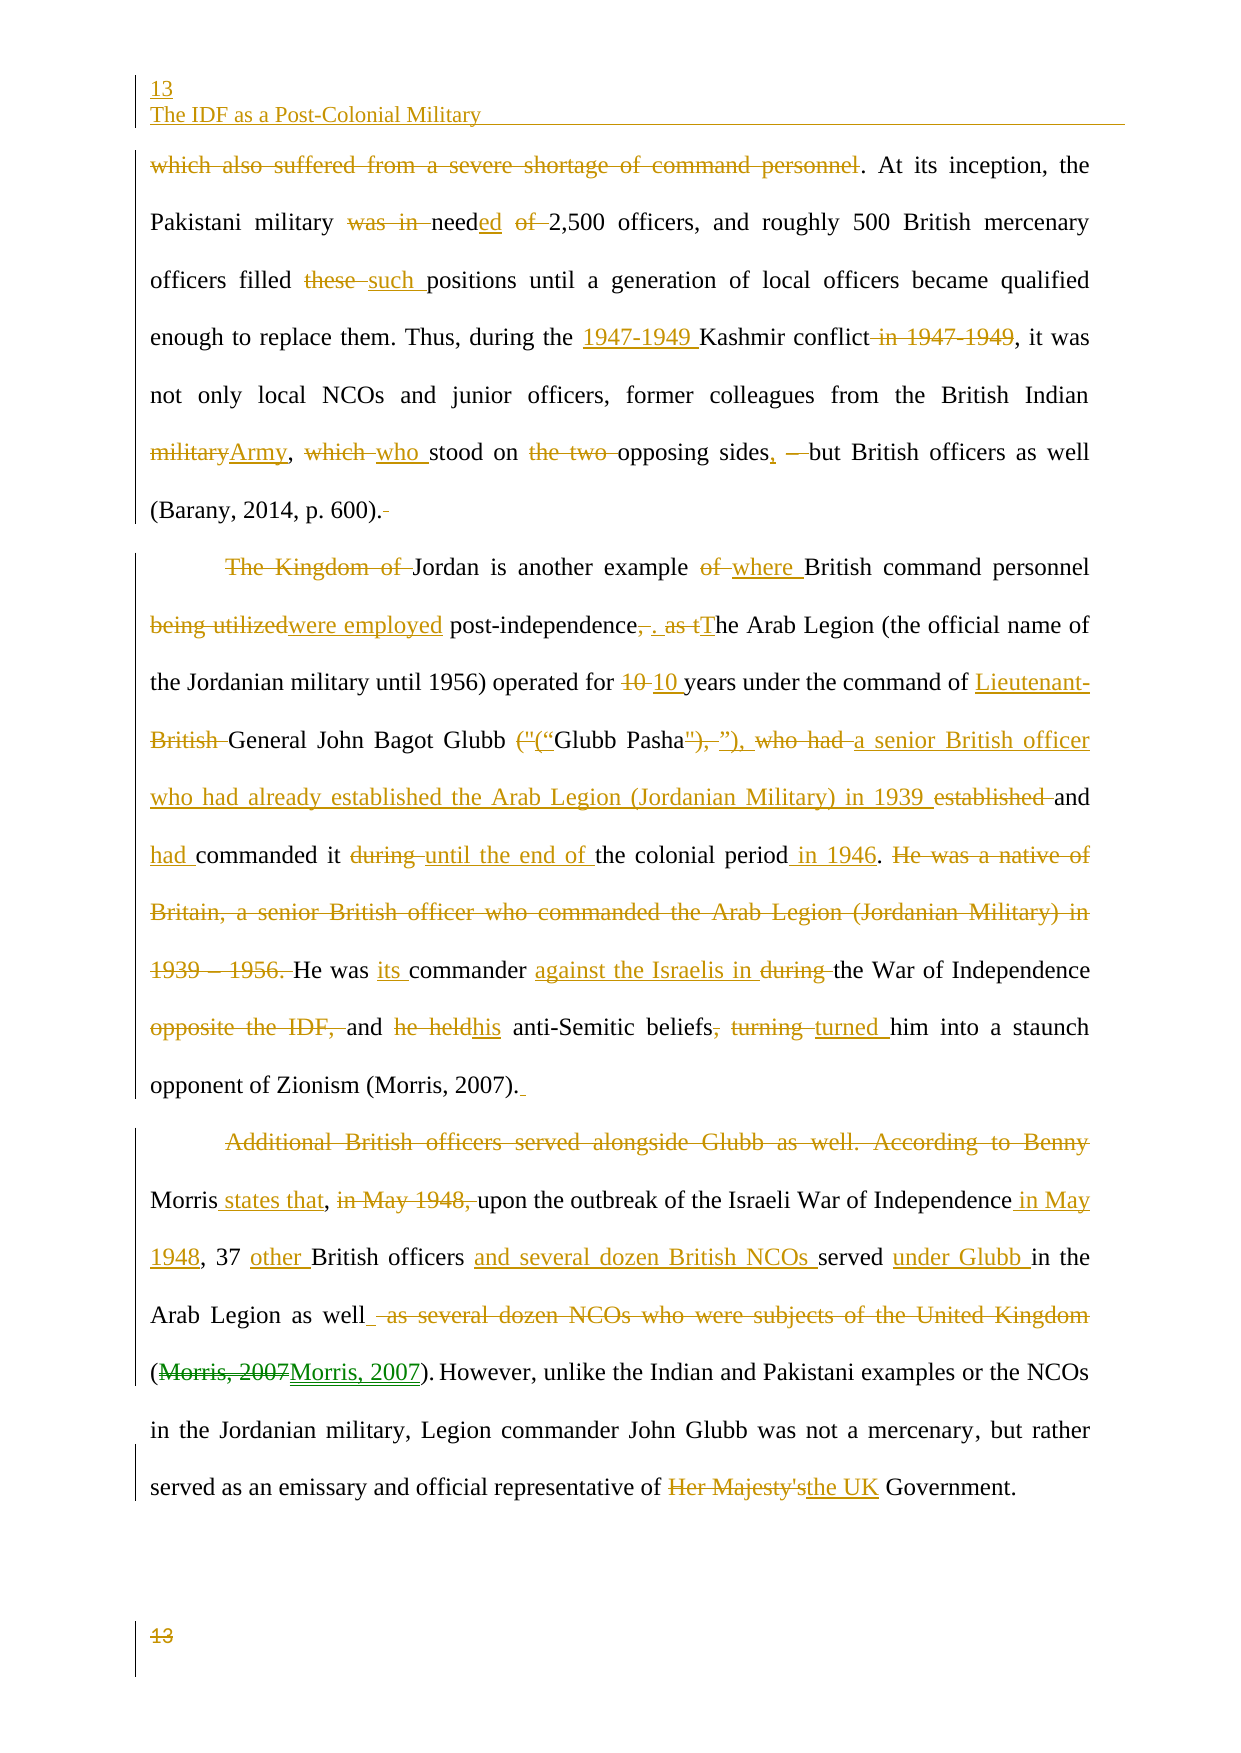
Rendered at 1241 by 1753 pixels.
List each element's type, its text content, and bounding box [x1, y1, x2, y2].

text Jordan is another example British command personnel post-independencehe Arab Legion (the official name of the Jordanian military until 1956) operated for years under the command of General John Bagot Glubb Glubb Pashaand commanded it the colonial period. He was commander the War of Independence and anti-Semitic beliefs him into a staunch opponent of Zionism (Morris, 2007). [150, 552, 1090, 913]
text Jordan is another example British command personnel post-independencehe Arab Legion (the official name of the Jordanian military until 1956) operated for years under the command of General John Bagot Glubb Glubb Pashaand commanded it the colonial period. He was commander the War of Independence and anti-Semitic beliefs him into a staunch opponent of Zionism (Morris, 2007). [150, 914, 1090, 1099]
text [150, 150, 1090, 524]
text Morris, upon the outbreak of the Israeli War of Independence, 37 British officers served in the Arab Legion as well(). However, unlike the Indian and Pakistani examples or the NCOs in the Jordanian military, Legion commander John Glubb was not a mercenary, but rather served as an emissary and official representative of Government. [150, 1127, 1090, 1501]
